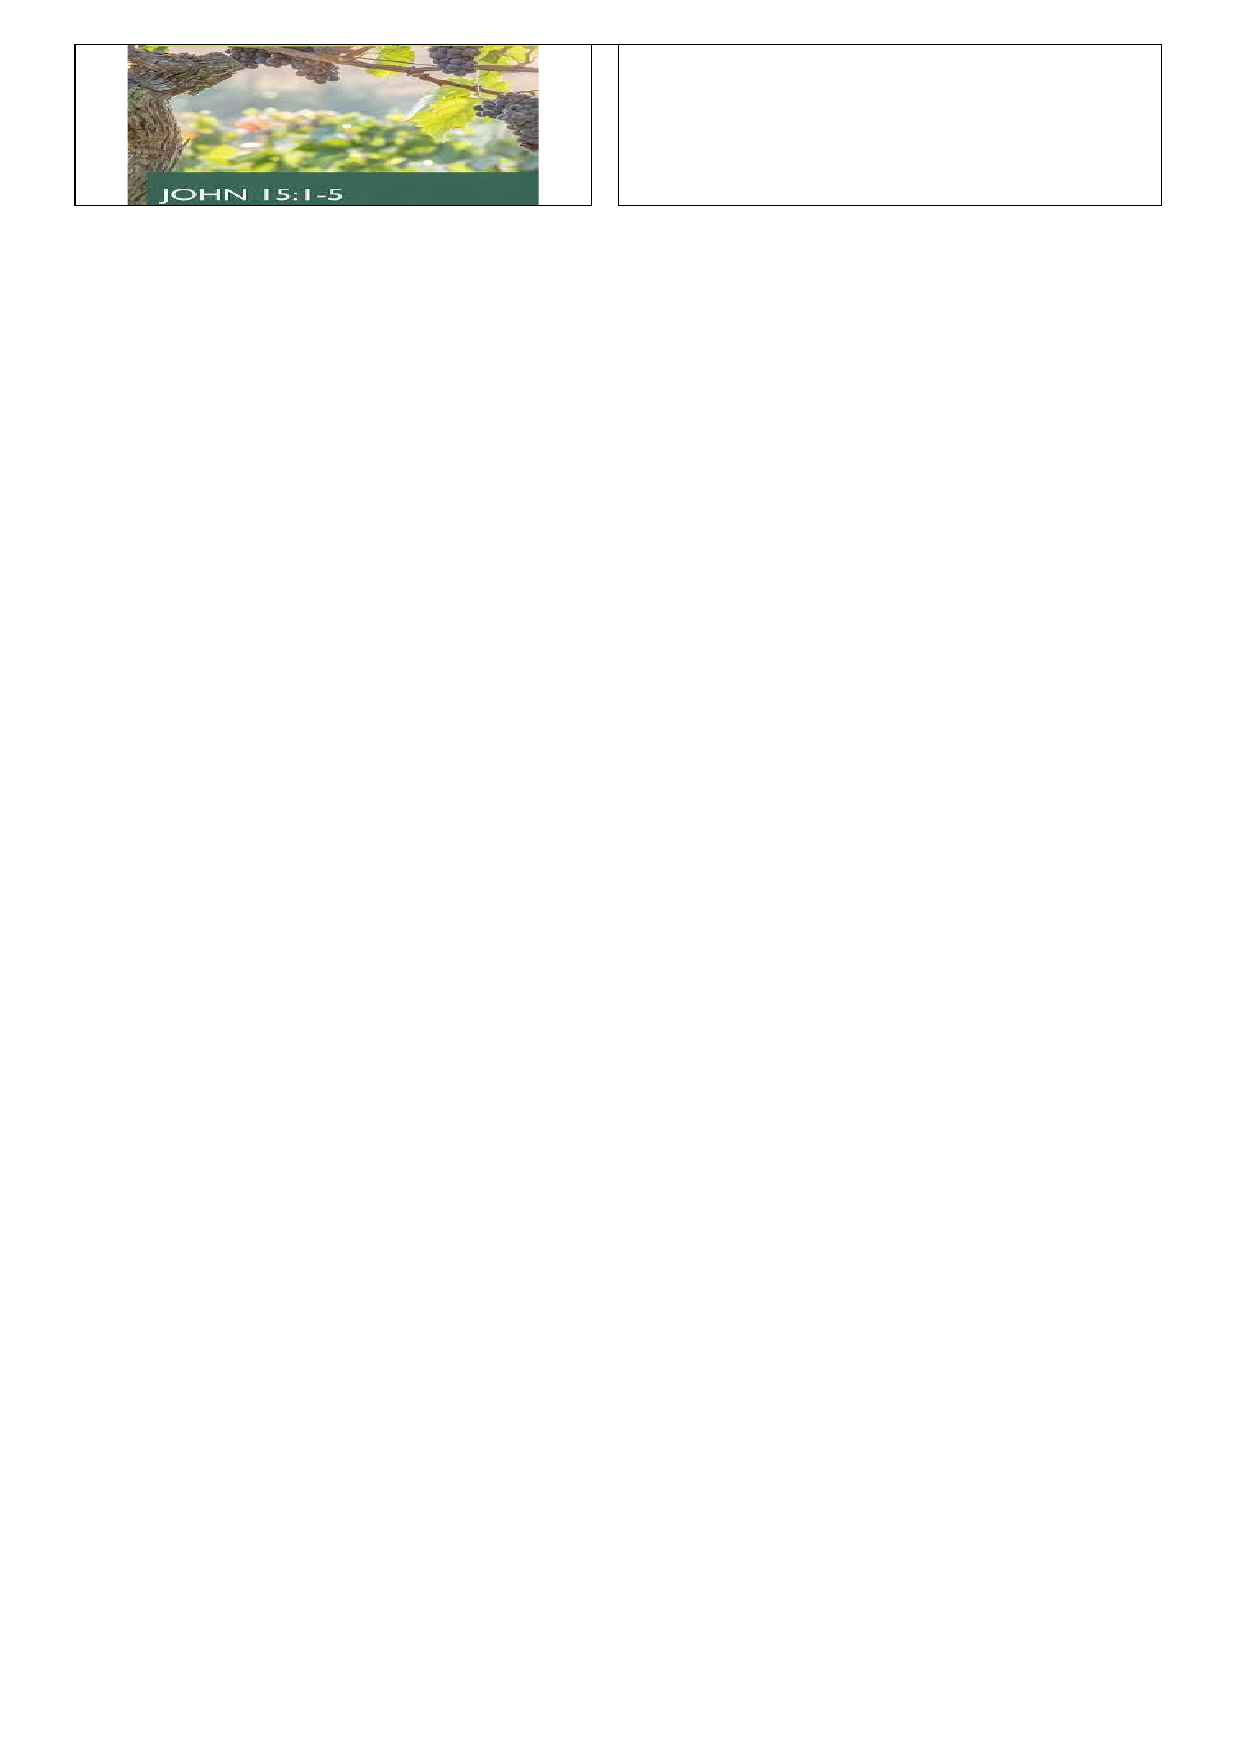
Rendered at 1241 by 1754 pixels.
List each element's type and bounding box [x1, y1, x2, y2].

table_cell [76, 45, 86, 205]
picture [127, 45, 539, 205]
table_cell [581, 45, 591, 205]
